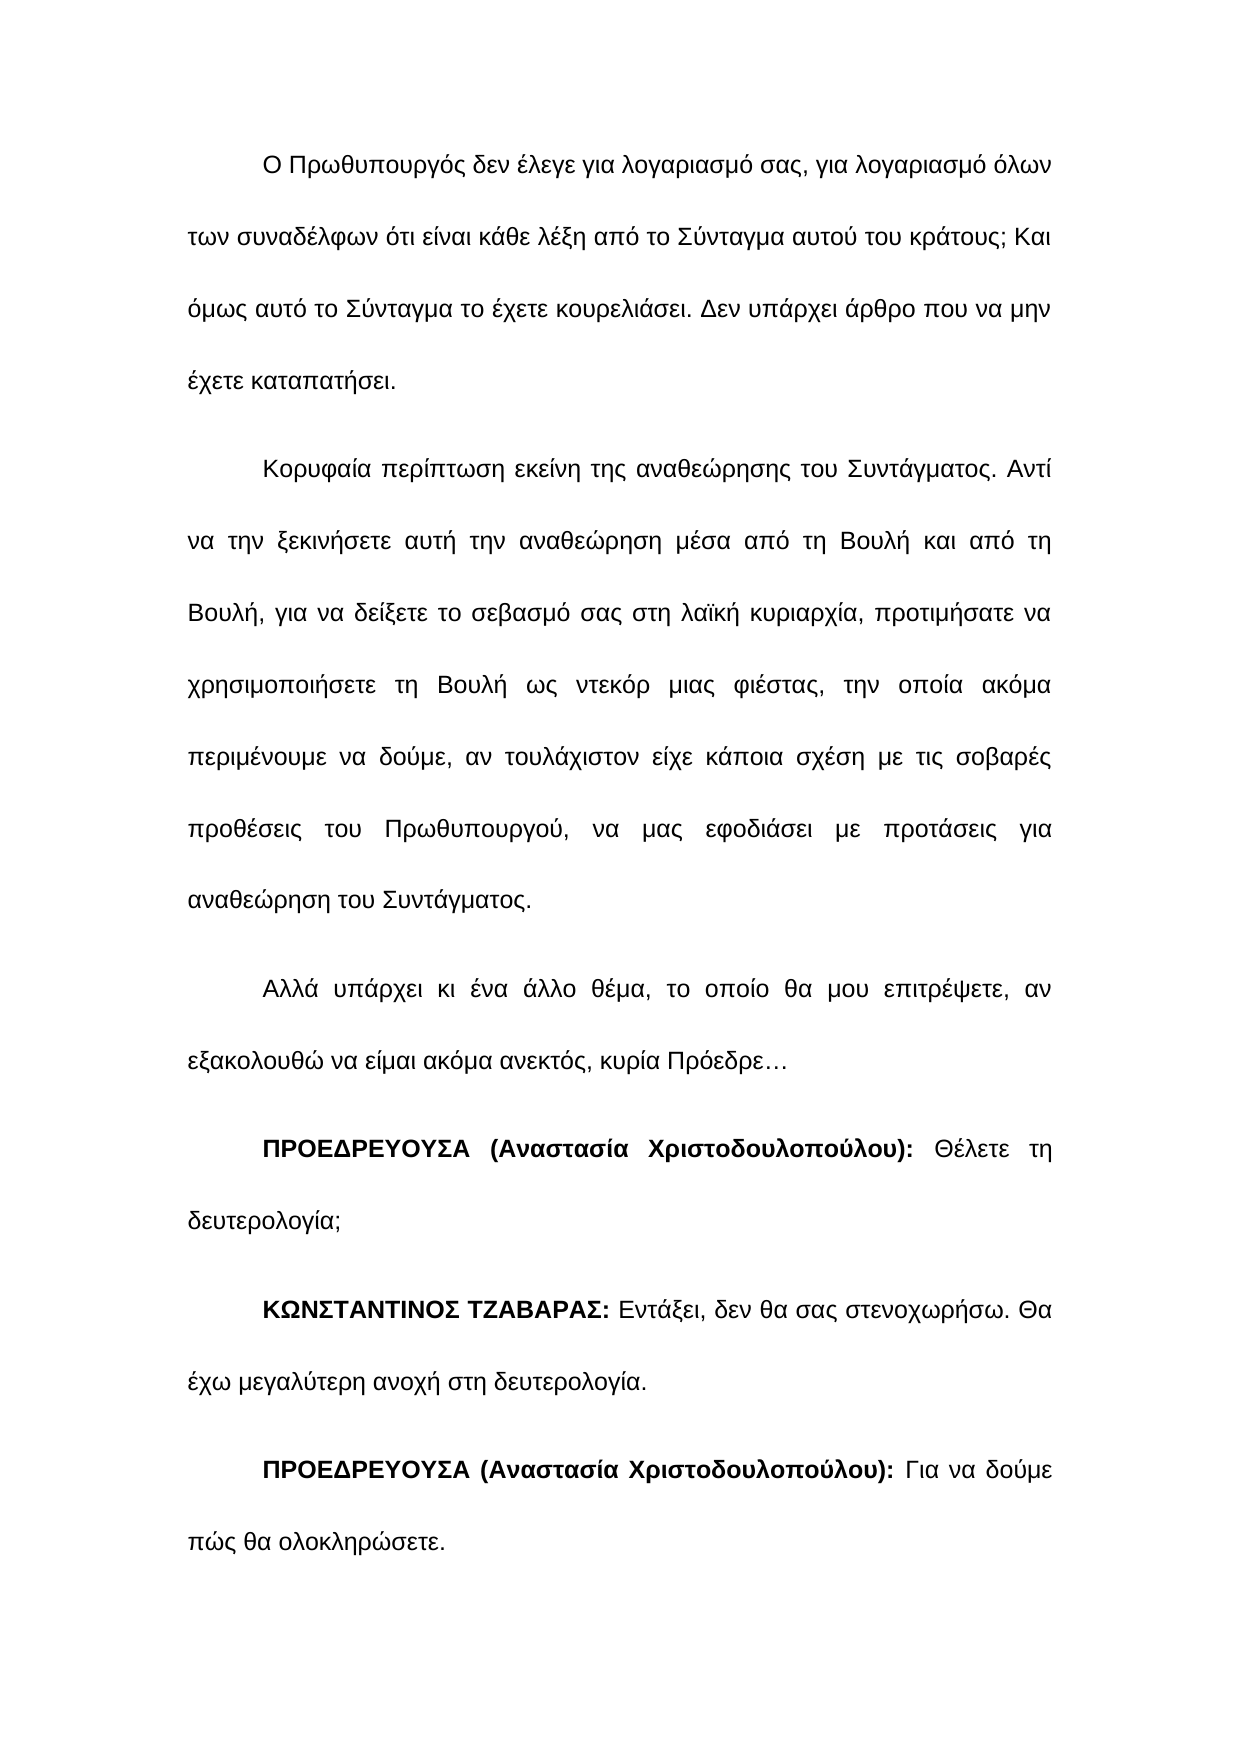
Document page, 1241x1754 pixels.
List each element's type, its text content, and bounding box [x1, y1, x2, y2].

text ΠΡΟΕΔΡΕΥΟΥΣΑ (Αναστασία Χριστοδουλοπούλου): Θέλετε τη δευτερολογία; [187, 1134, 1053, 1235]
text Αλλά υπάρχει κι ένα άλλο θέμα, το οποίο θα μου επιτρέψετε, αν εξακολουθώ να είμαι ακόμα ανεκτός, κυρία Πρόεδρε… [187, 974, 1053, 1074]
text ΠΡΟΕΔΡΕΥΟΥΣΑ (Αναστασία Χριστοδουλοπούλου): Για να δούμε πώς θα ολοκληρώσετε. [187, 1455, 1053, 1556]
text Κορυφαία περίπτωση εκείνη της αναθεώρησης του Συντάγματος. Αντί να την ξεκινήσετε αυτή την αναθεώρηση μέσα από τη Βουλή και από τη Βουλή, για να δείξετε το σεβασμό σας στη λαϊκή κυριαρχία, προτιμήσατε να χρησιμοποιήσετε τη Βουλή ως ντεκόρ μιας φιέστας, την οποία ακόμα περιμένουμε να δούμε, αν τουλάχιστον είχε κάποια σχέση με τις σοβαρές προθέσεις του Πρωθυπουργού, να μας εφοδιάσει με προτάσεις για αναθεώρηση του Συντάγματος. [187, 454, 1053, 914]
text Ο Πρωθυπουργός δεν έλεγε για λογαριασμό σας, για λογαριασμό όλων των συναδέλφων ότι είναι κάθε λέξη από το Σύνταγμα αυτού του κράτους; Και όμως αυτό το Σύνταγμα το έχετε κουρελιάσει. Δεν υπάρχει άρθρο που να μην έχετε καταπατήσει. [187, 150, 1053, 394]
text ΚΩΝΣΤΑΝΤΙΝΟΣ ΤΖΑΒΑΡΑΣ: Εντάξει, δεν θα σας στενοχωρήσω. Θα έχω μεγαλύτερη ανοχή στη δευτερολογία. [187, 1295, 1053, 1395]
